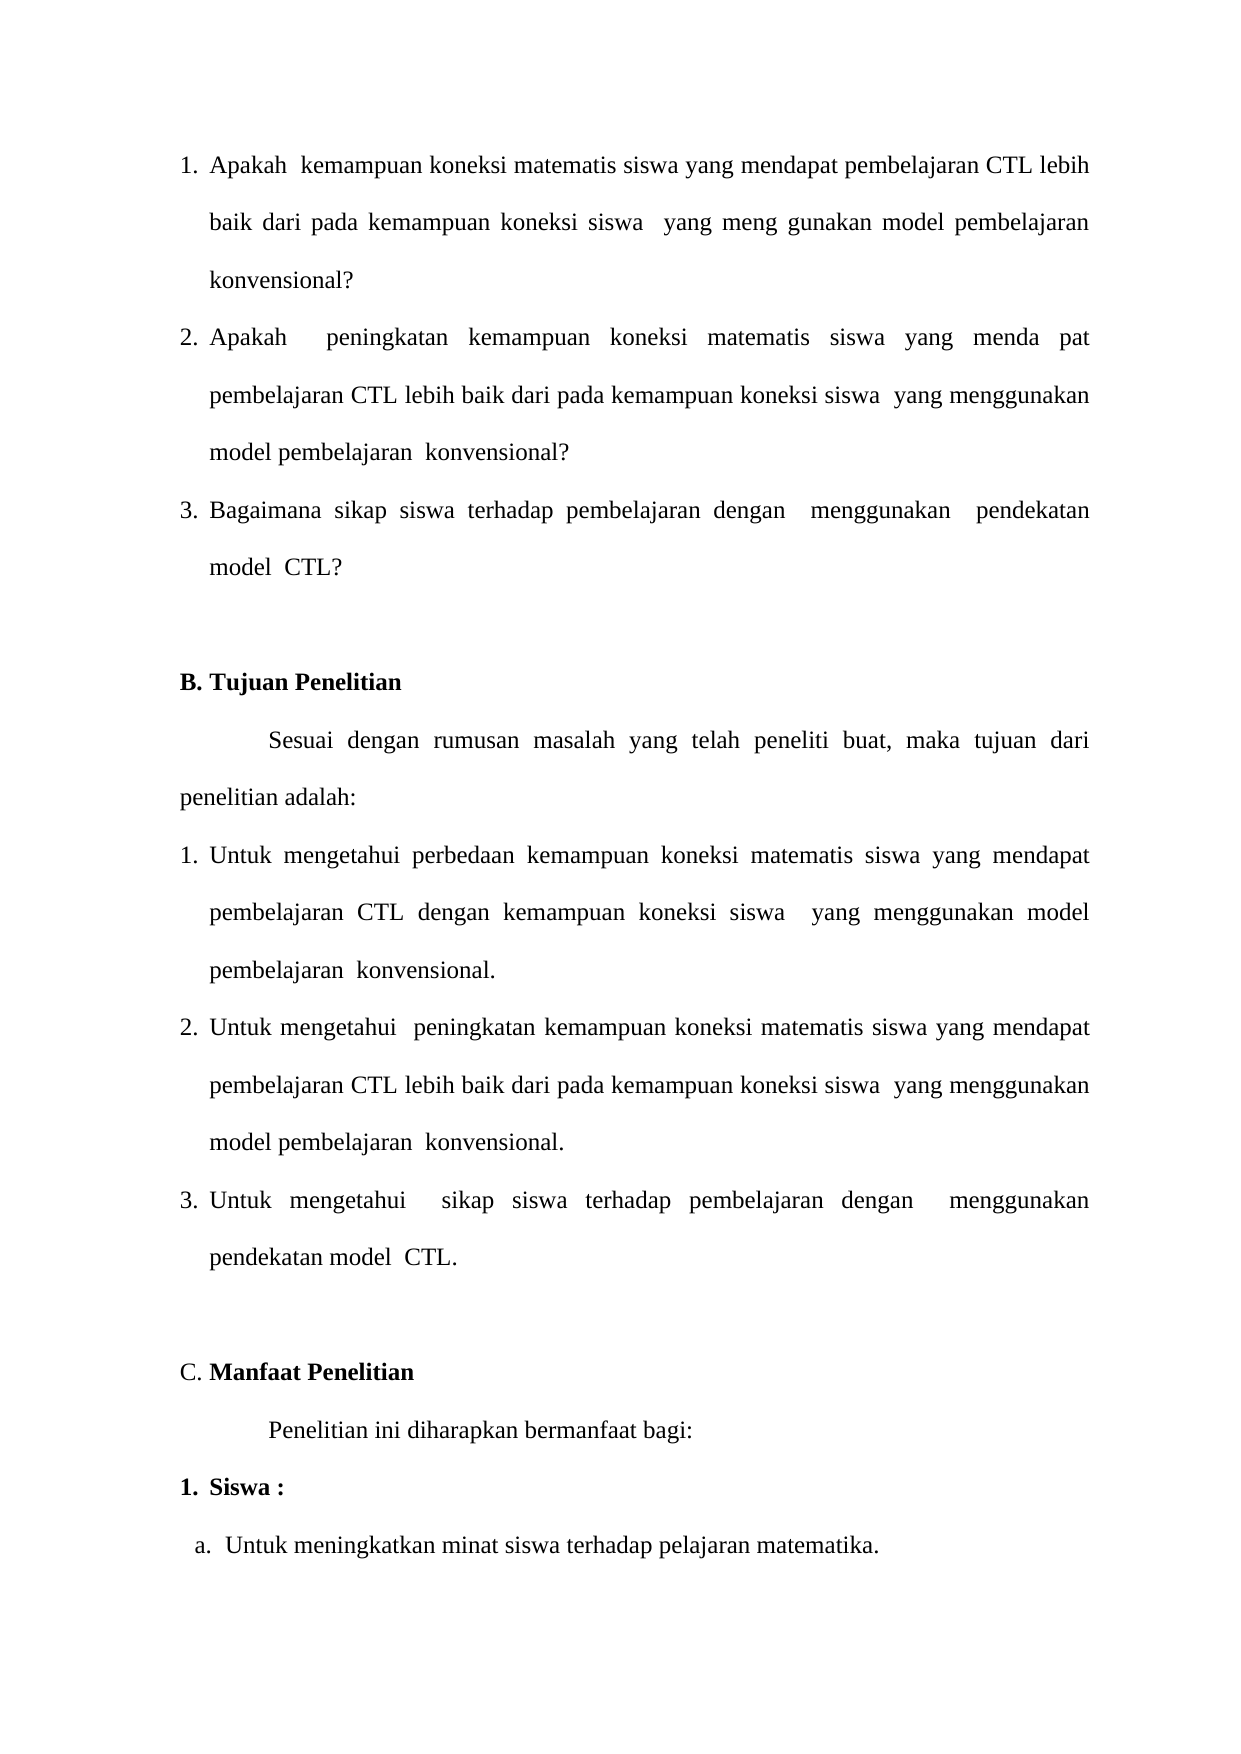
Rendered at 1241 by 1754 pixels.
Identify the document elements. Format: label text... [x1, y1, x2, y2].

list Apakah peningkatan kemampuan koneksi matematis siswa yang menda pat pembelajaran CTL lebih baik dari pada kemampuan koneksi siswa yang menggunakan model pembelajaran konvensional? [179, 322, 1090, 466]
list Siswa : [179, 1472, 1090, 1501]
list Untuk mengetahui peningkatan kemampuan koneksi matematis siswa yang mendapat pembelajaran CTL lebih baik dari pada kemampuan koneksi siswa yang menggunakan model pembelajaran konvensional. [179, 1012, 1090, 1156]
list Sesuai dengan rumusan masalah yang telah peneliti buat, maka tujuan dari penelitian adalah: [179, 725, 1090, 811]
list Untuk meningkatkan minat siswa terhadap pelajaran matematika. [194, 1530, 1090, 1559]
list Bagaimana sikap siswa terhadap pembelajaran dengan menggunakan pendekatan model CTL? [179, 495, 1090, 581]
list Manfaat Penelitian [179, 1357, 1090, 1386]
list Untuk mengetahui sikap siswa terhadap pembelajaran dengan menggunakan pendekatan model CTL. [179, 1185, 1090, 1271]
list Untuk mengetahui perbedaan kemampuan koneksi matematis siswa yang mendapat pembelajaran CTL dengan kemampuan koneksi siswa yang menggunakan model pembelajaran konvensional. [179, 840, 1090, 984]
list Penelitian ini diharapkan bermanfaat bagi: [225, 1415, 1090, 1444]
list Apakah kemampuan koneksi matematis siswa yang mendapat pembelajaran CTL lebih baik dari pada kemampuan koneksi siswa yang meng gunakan model pembelajaran konvensional? [179, 150, 1090, 294]
list Tujuan Penelitian [179, 667, 1090, 696]
